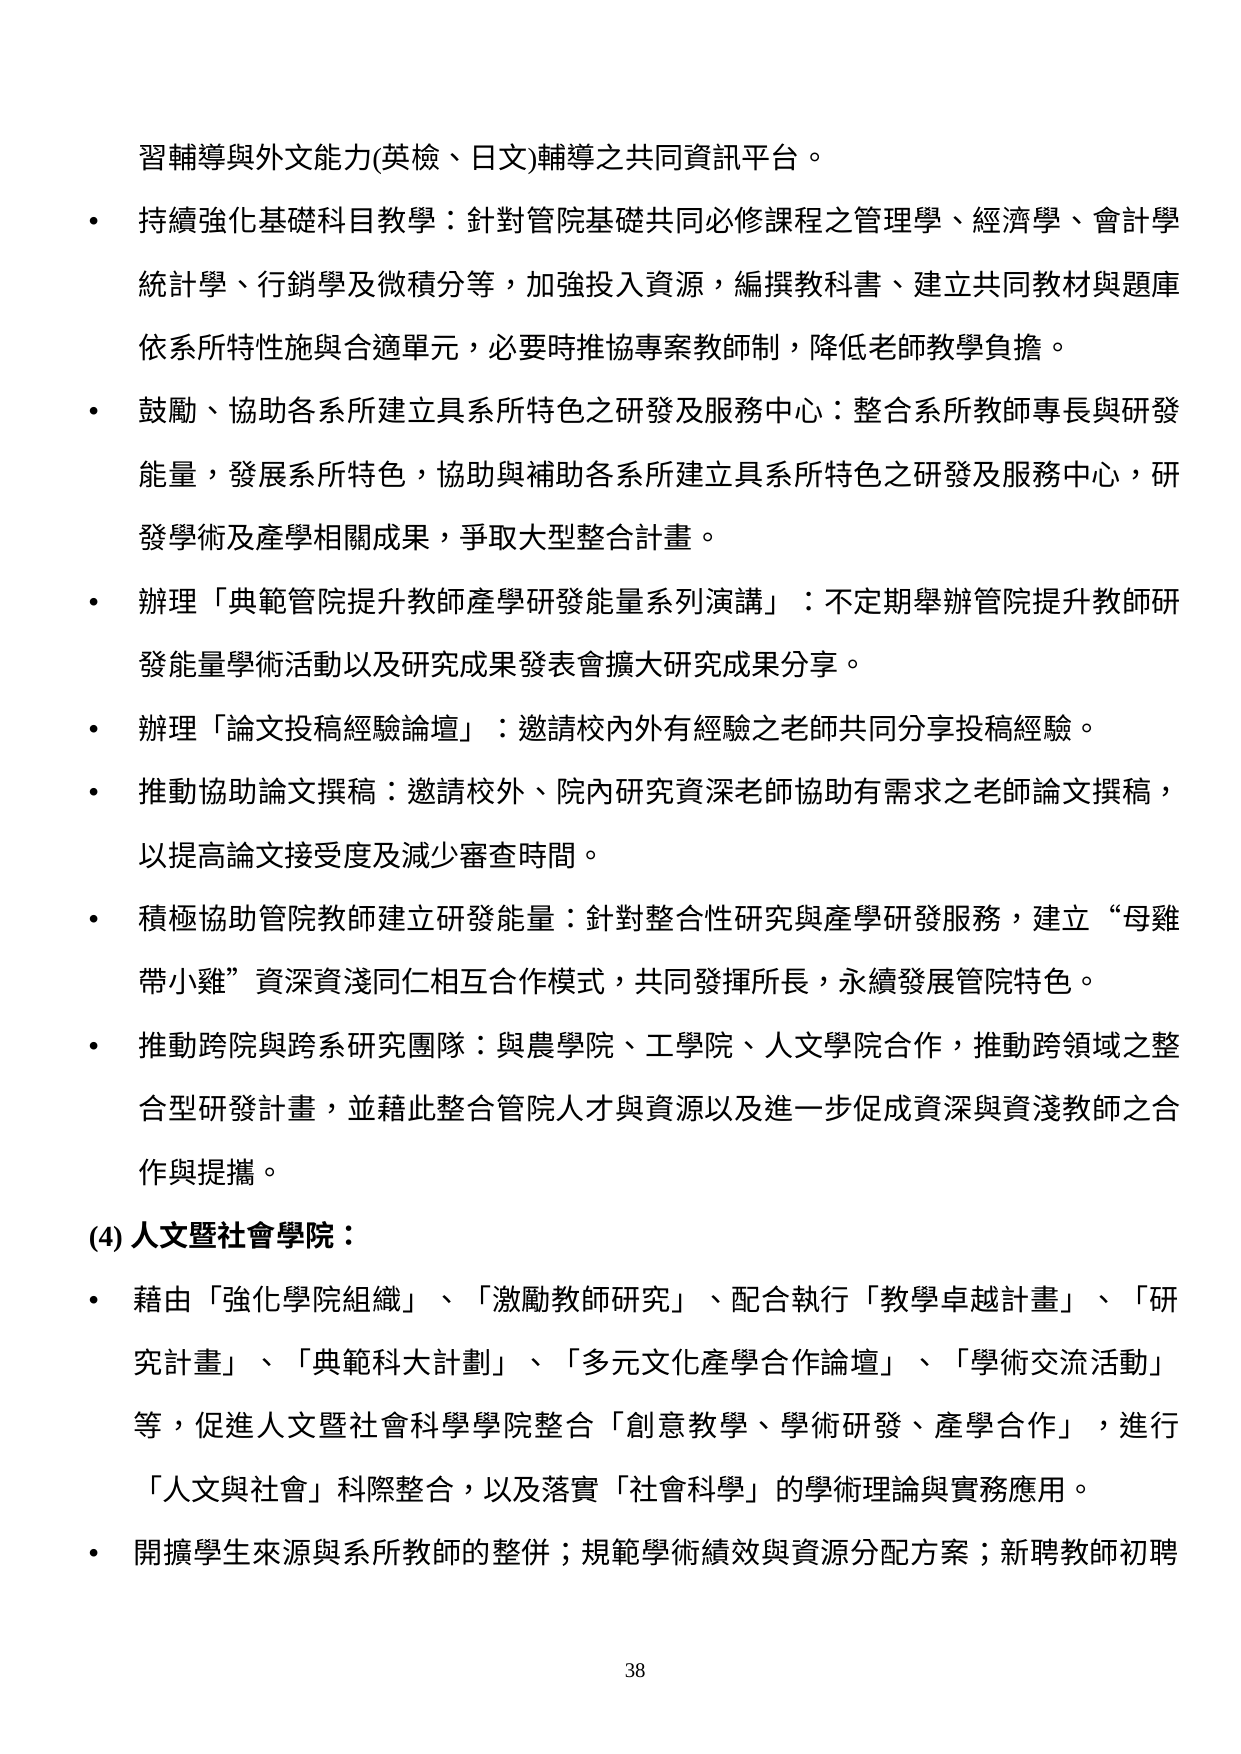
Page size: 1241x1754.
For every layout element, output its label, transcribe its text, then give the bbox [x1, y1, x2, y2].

list 藉由「強化學院組織」、「激勵教師研究」、配合執行「教學卓越計畫」、「研究計畫」、「典範科大計劃」、「多元文化產學合作論壇」、「學術交流活動」等，促進人文暨社會科學學院整合「創意教學、學術研發、產學合作」，進行「人文與社會」科際整合，以及落實「社會科學」的學術理論與實務應用。 [89, 1276, 1181, 1509]
list 辦理「論文投稿經驗論壇」：邀請校內外有經驗之老師共同分享投稿經驗。 [89, 705, 1181, 747]
list 鼓勵、協助各系所建立具系所特色之研發及服務中心：整合系所教師專長與研發能量，發展系所特色，協助與補助各系所建立具系所特色之研發及服務中心，研發學術及產學相關成果，爭取大型整合計畫。 [89, 388, 1181, 557]
list 持續強化基礎科目教學：針對管院基礎共同必修課程之管理學、經濟學、會計學、統計學、行銷學及微積分等，加強投入資源，編撰教科書、建立共同教材與題庫，依系所特性施與合適單元，必要時推協專案教師制，降低老師教學負擔。 [89, 198, 1181, 367]
list 推動跨院與跨系研究團隊：與農學院、工學院、人文學院合作，推動跨領域之整合型研發計畫，並藉此整合管院人才與資源以及進一步促成資深與資淺教師之合作與提攜。 [89, 1022, 1181, 1192]
list 積極協助管院教師建立研發能量：針對整合性研究與產學研發服務，建立“母雞帶小雞”資深資淺同仁相互合作模式，共同發揮所長，永續發展管院特色。 [89, 896, 1181, 1001]
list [89, 134, 1181, 177]
list 辦理「典範管院提升教師產學研發能量系列演講」：不定期舉辦管院提升教師研發能量學術活動以及研究成果發表會擴大研究成果分享。 [89, 578, 1181, 684]
text (4) 人文暨社會學院： [89, 1213, 1181, 1255]
list 推動協助論文撰稿：邀請校外、院內研究資深老師協助有需求之老師論文撰稿，以提高論文接受度及減少審查時間。 [89, 769, 1181, 874]
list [89, 1530, 1181, 1572]
